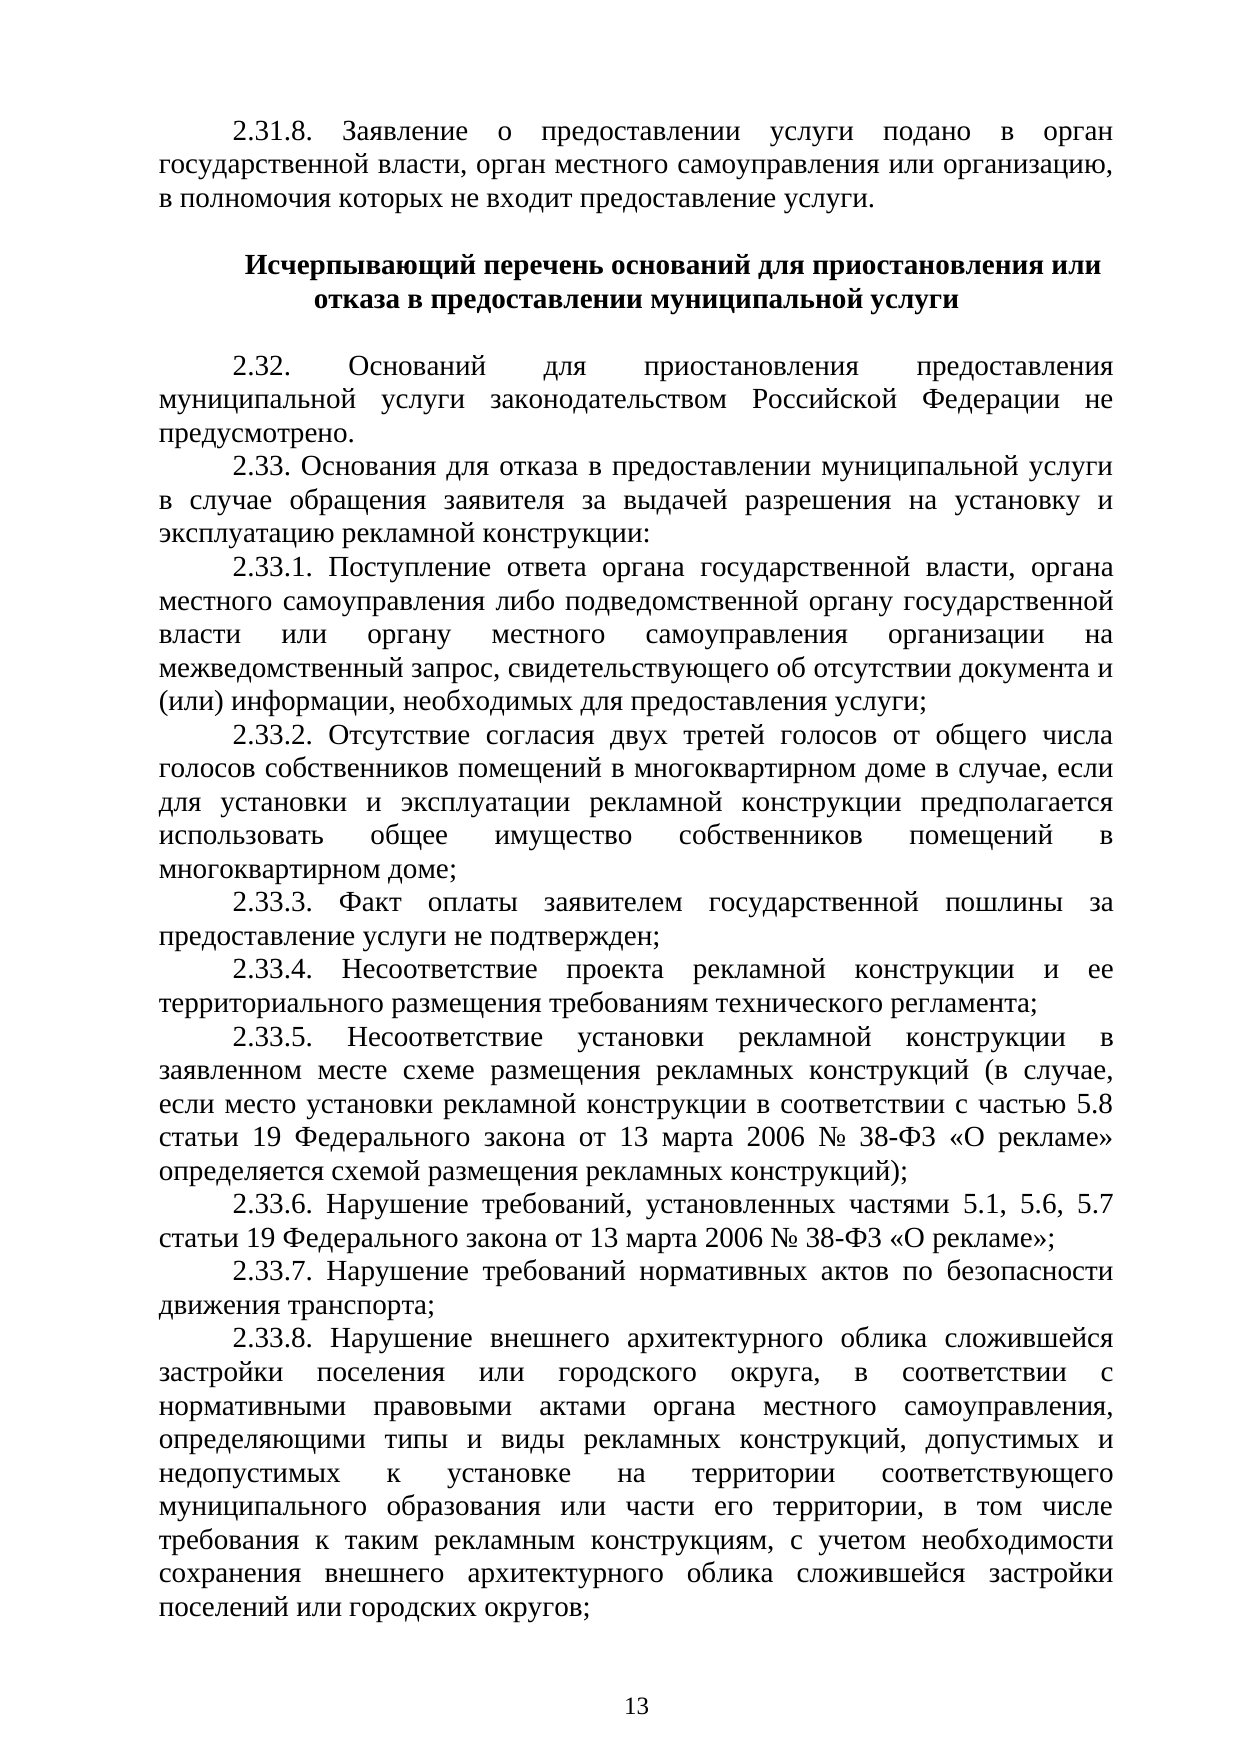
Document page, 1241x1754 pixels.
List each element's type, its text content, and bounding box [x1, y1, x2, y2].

text 2.33. Основания для отказа в предоставлении муниципальной услуги в случае обращения заявителя за выдачей разрешения на установку и эксплуатацию рекламной конструкции: [158, 448, 1114, 549]
text 2.33.8. Нарушение внешнего архитектурного облика сложившейся застройки поселения или городского округа, в соответствии с нормативными правовыми актами органа местного самоуправления, определяющими типы и виды рекламных конструкций, допустимых и недопустимых к установке на территории соответствующего муниципального образования или части его территории, в том числе требования к таким рекламным конструкциям, с учетом необходимости сохранения внешнего архитектурного облика сложившейся застройки поселений или городских округов; [158, 1321, 1114, 1622]
text 2.33.7. Нарушение требований нормативных актов по безопасности движения транспорта; [158, 1253, 1114, 1321]
text 2.33.3. Факт оплаты заявителем государственной пошлины за предоставление услуги не подтвержден; [158, 884, 1114, 952]
text 2.32. Оснований для приостановления предоставления муниципальной услуги законодательством Российской Федерации не предусмотрено. [158, 348, 1114, 448]
text 2.33.4. Несоответствие проекта рекламной конструкции и ее территориального размещения требованиям технического регламента; [158, 952, 1114, 1019]
text 2.33.1. Поступление ответа органа государственной власти, органа местного самоуправления либо подведомственной органу государственной власти или органу местного самоуправления организации на межведомственный запрос, свидетельствующего об отсутствии документа и (или) информации, необходимых для предоставления услуги; [158, 549, 1114, 717]
text 2.33.6. Нарушение требований, установленных частями 5.1, 5.6, 5.7 статьи 19 Федерального закона от 13 марта 2006 № 38-Ф3 «О рекламе»; [158, 1186, 1114, 1253]
text 2.31.8. Заявление о предоставлении услуги подано в орган государственной власти, орган местного самоуправления или организацию, в полномочия которых не входит предоставление услуги. [158, 113, 1114, 214]
text Исчерпывающий перечень оснований для приостановления или отказа в предоставлении муниципальной услуги [158, 247, 1114, 314]
text 2.33.2. Отсутствие согласия двух третей голосов от общего числа голосов собственников помещений в многоквартирном доме в случае, если для установки и эксплуатации рекламной конструкции предполагается использовать общее имущество собственников помещений в многоквартирном доме; [158, 717, 1114, 884]
text 2.33.5. Несоответствие установки рекламной конструкции в заявленном месте схеме размещения рекламных конструкций (в случае, если место установки рекламной конструкции в соответствии с частью 5.8 статьи 19 Федерального закона от 13 марта 2006 № 38-Ф3 «О рекламе» определяется схемой размещения рекламных конструкций); [158, 1019, 1114, 1186]
